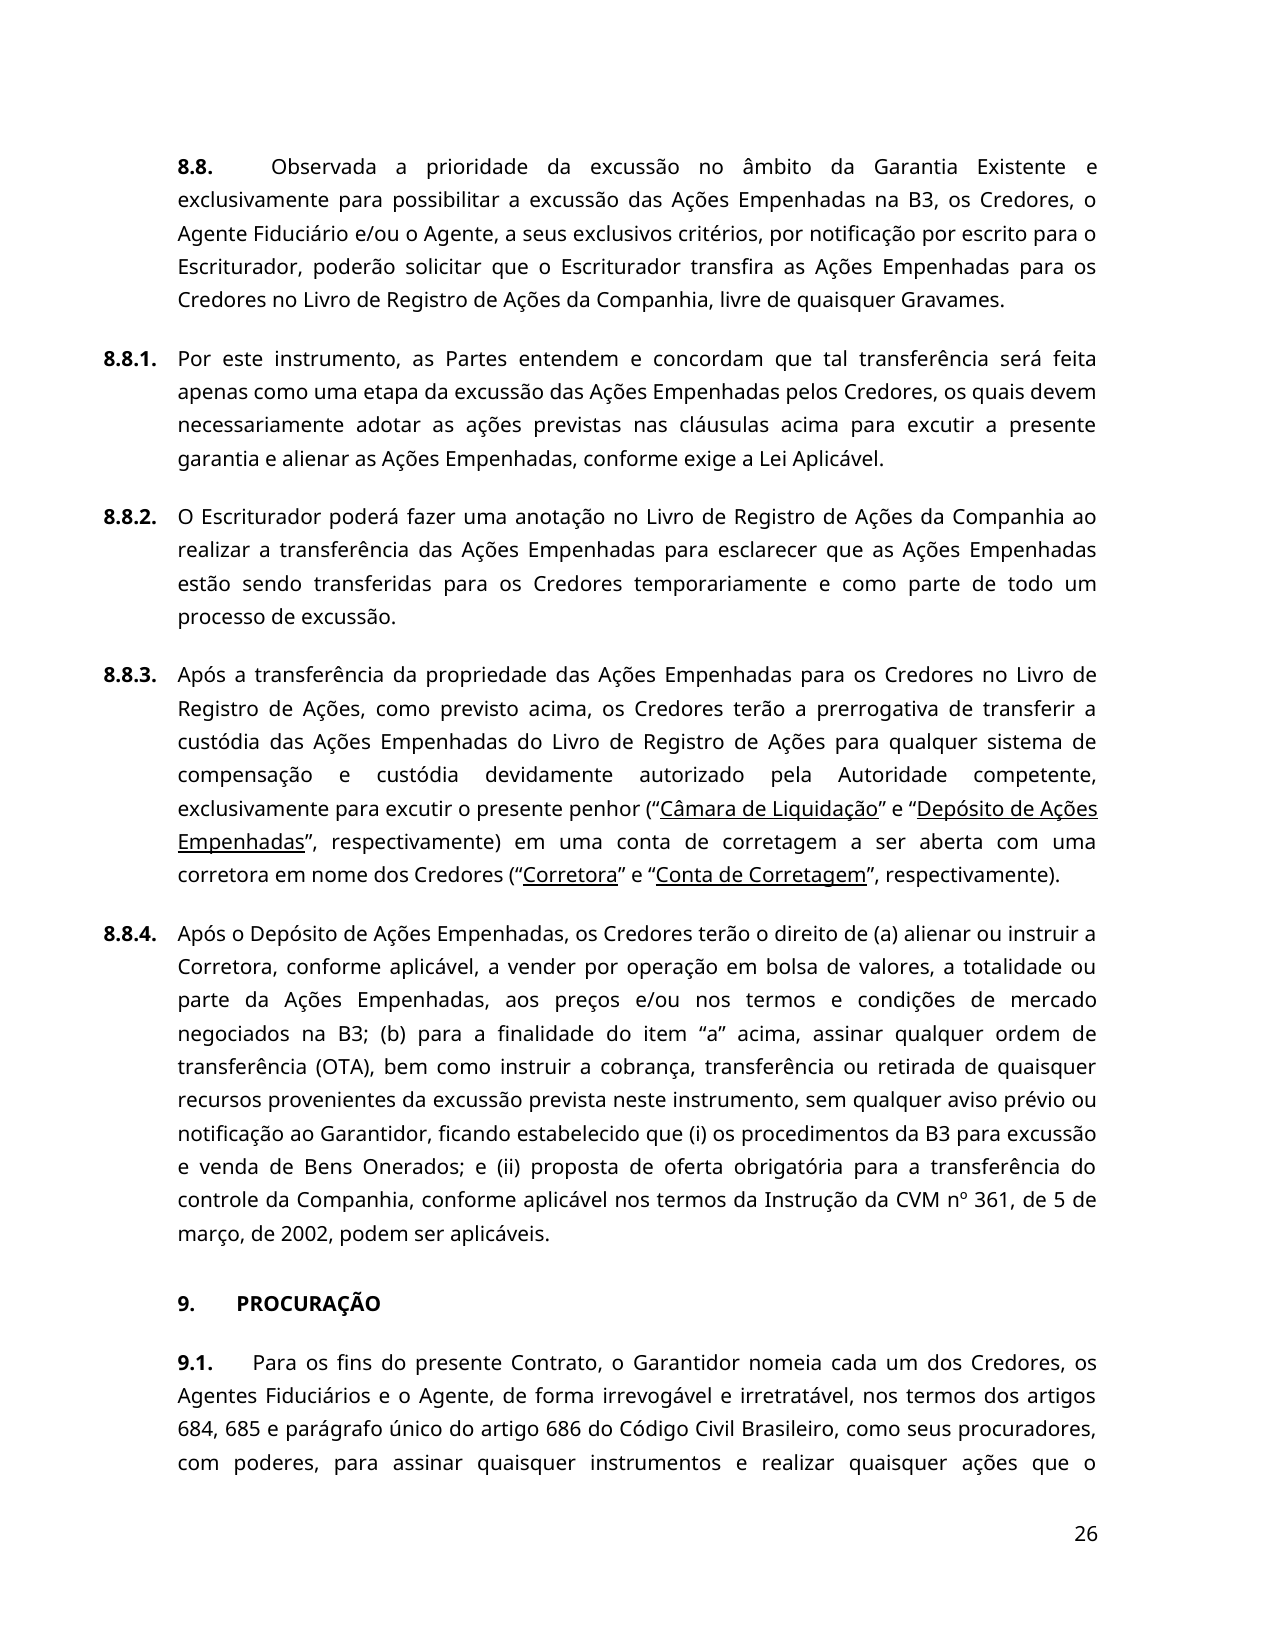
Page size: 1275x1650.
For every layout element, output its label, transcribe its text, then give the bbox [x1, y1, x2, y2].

text Após o Depósito de Ações Empenhadas, os Credores terão o direito de (a) alienar ou instruir a Corretora, conforme aplicável, a vender por operação em bolsa de valores, a totalidade ou parte da Ações Empenhadas, aos preços e/ou nos termos e condições de mercado negociados na B3; (b) para a finalidade do item “a” acima, assinar qualquer ordem de transferência (OTA), bem como instruir a cobrança, transferência ou retirada de quaisquer recursos provenientes da excussão prevista neste instrumento, sem qualquer aviso prévio ou notificação ao Garantidor, ficando estabelecido que (i) os procedimentos da B3 para excussão e venda de Bens Onerados; e (ii) proposta de oferta obrigatória para a transferência do controle da Companhia, conforme aplicável nos termos da Instrução da CVM nº 361, de 5 de março, de 2002, podem ser aplicáveis. [103, 914, 1098, 1248]
text Por este instrumento, as Partes entendem e concordam que tal transferência será feita apenas como uma etapa da excussão das Ações Empenhadas pelos Credores, os quais devem necessariamente adotar as ações previstas nas cláusulas acima para excutir a presente garantia e alienar as Ações Empenhadas, conforme exige a Lei Aplicável. [103, 339, 1098, 473]
text Observada a prioridade da excussão no âmbito da Garantia Existente e exclusivamente para possibilitar a excussão das Ações Empenhadas na B3, os Credores, o Agente Fiduciário e/ou o Agente, a seus exclusivos critérios, por notificação por escrito para o Escriturador, poderão solicitar que o Escriturador transfira as Ações Empenhadas para os Credores no Livro de Registro de Ações da Companhia, livre de quaisquer Gravames. [177, 148, 1098, 314]
text O Escriturador poderá fazer uma anotação no Livro de Registro de Ações da Companhia ao realizar a transferência das Ações Empenhadas para esclarecer que as Ações Empenhadas estão sendo transferidas para os Credores temporariamente e como parte de todo um processo de excussão. [103, 498, 1098, 631]
text Após a transferência da propriedade das Ações Empenhadas para os Credores no Livro de Registro de Ações, como previsto acima, os Credores terão a prerrogativa de transferir a custódia das Ações Empenhadas do Livro de Registro de Ações para qualquer sistema de compensação e custódia devidamente autorizado pela Autoridade competente, exclusivamente para excutir o presente penhor (“Câmara de Liquidação” e “Depósito de Ações Empenhadas”, respectivamente) em uma conta de corretagem a ser aberta com uma corretora em nome dos Credores (“Corretora” e “Conta de Corretagem”, respectivamente). [103, 656, 1098, 889]
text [177, 1343, 1098, 1477]
subtitle PROCURAÇÃO [177, 1285, 1098, 1318]
